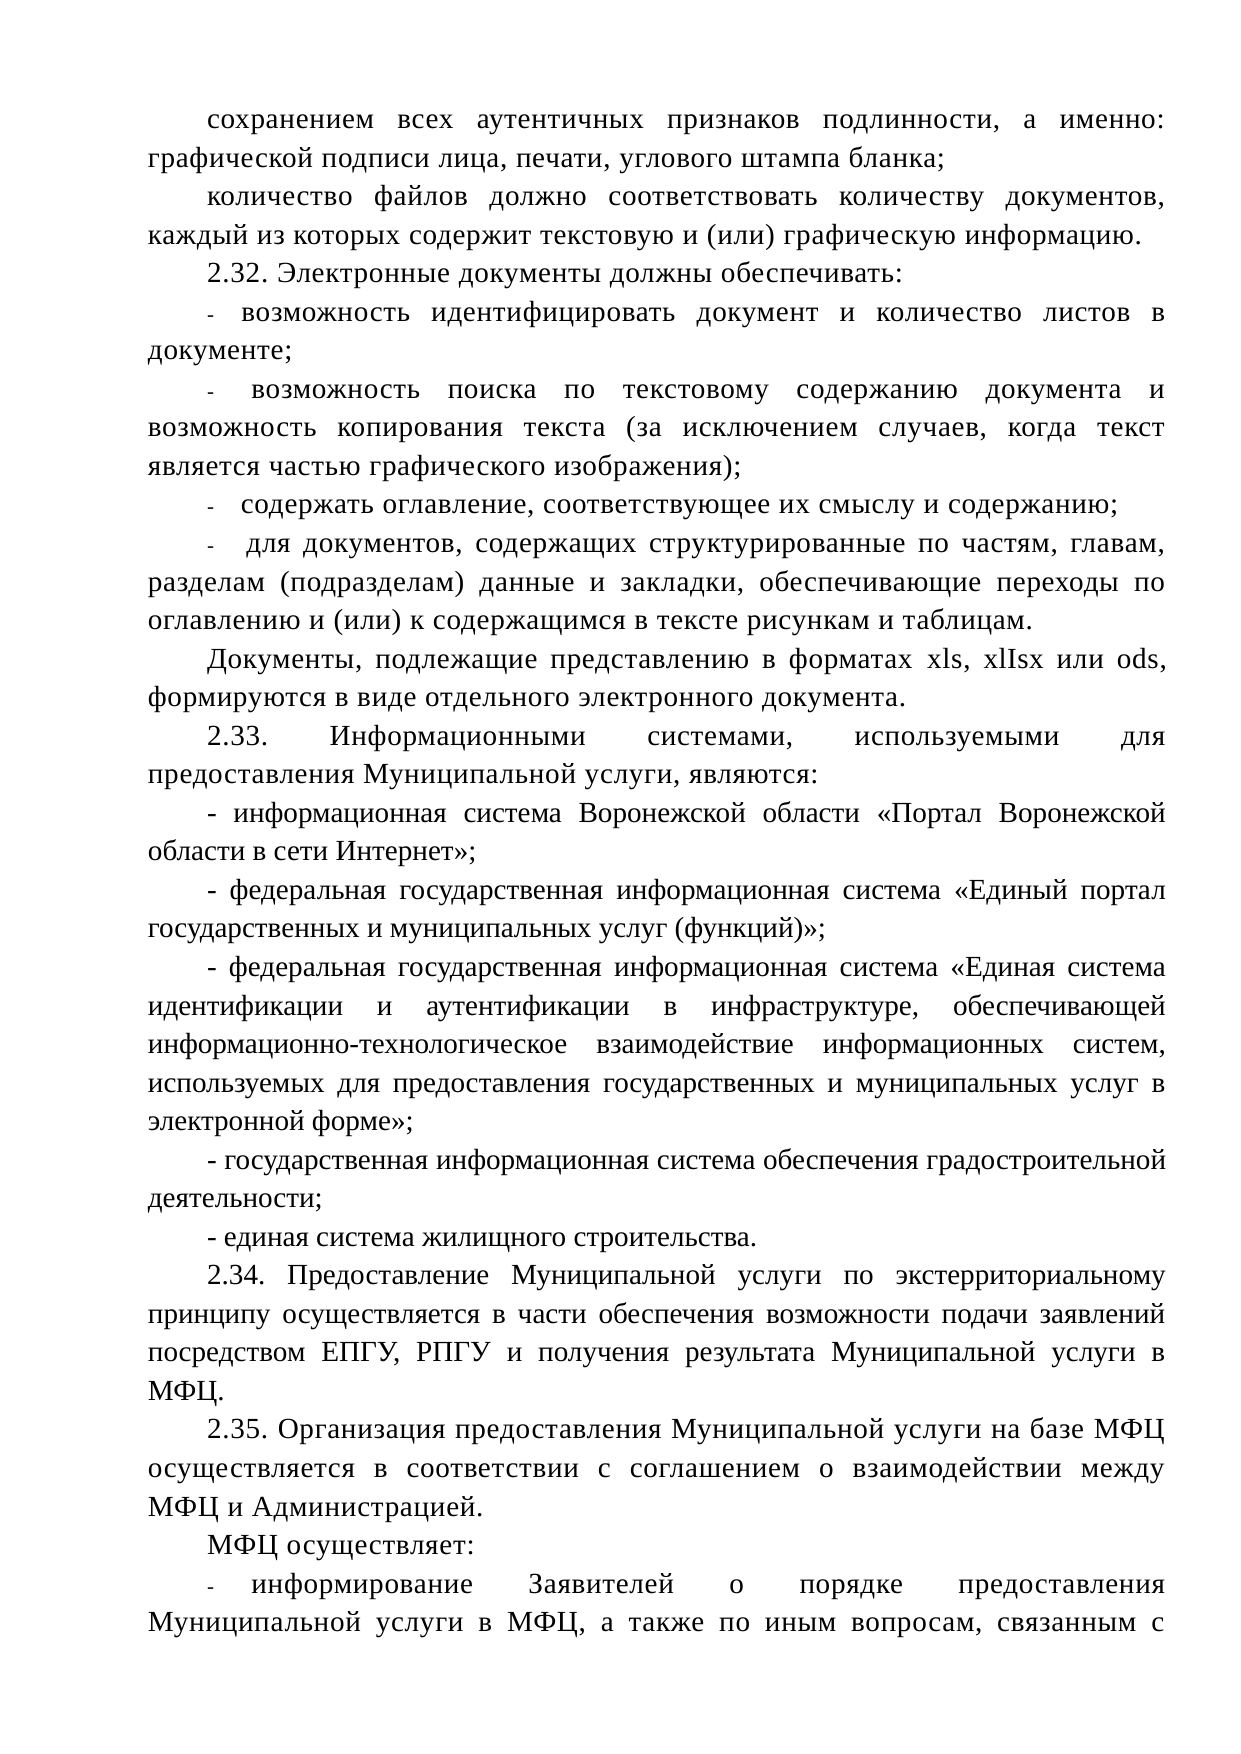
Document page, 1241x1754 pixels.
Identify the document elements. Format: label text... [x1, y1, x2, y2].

list возможность идентифицировать документ и количество листов в документе; [148, 294, 1167, 366]
text 2.32. Электронные документы должны обеспечивать: [148, 255, 1167, 289]
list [148, 1566, 1167, 1638]
text - государственная информационная система обеспечения градостроительной деятельности; [148, 1142, 1167, 1214]
list для документов, содержащих структурированные по частям, главам, разделам (подразделам) данные и закладки, обеспечивающие переходы по оглавлению и (или) к содержащимся в тексте рисункам и таблицам. [148, 525, 1167, 636]
text Документы, подлежащие представлению в форматах xls, xlIsx или ods, формируются в виде отдельного электронного документа. [148, 641, 1167, 713]
text 2.34. Предоставление Муниципальной услуги по экстерриториальному принципу осуществляется в части обеспечения возможности подачи заявлений посредством ЕПГУ, РПГУ и получения результата Муниципальной услуги в МФЦ. [148, 1257, 1167, 1407]
text - единая система жилищного строительства. [148, 1219, 1167, 1252]
list возможность поиска по текстовому содержанию документа и возможность копирования текста (за исключением случаев, когда текст является частью графического изображения); [148, 371, 1167, 482]
text - федеральная государственная информационная система «Единый портал государственных и муниципальных услуг (функций)»; [148, 872, 1167, 944]
text сохранением всех аутентичных признаков подлинности, а именно: графической подписи лица, печати, углового штампа бланка; [148, 101, 1167, 173]
list содержать оглавление, соответствующее их смыслу и содержанию; [148, 487, 1167, 520]
text количество файлов должно соответствовать количеству документов, каждый из которых содержит текстовую и (или) графическую информацию. [148, 178, 1167, 250]
text - информационная система Воронежской области «Портал Воронежской области в сети Интернет»; [148, 795, 1167, 867]
text - федеральная государственная информационная система «Единая система идентификации и аутентификации в инфраструктуре, обеспечивающей информационно-технологическое взаимодействие информационных систем, используемых для предоставления государственных и муниципальных услуг в электронной форме»; [148, 949, 1167, 1137]
text 2.35. Организация предоставления Муниципальной услуги на базе МФЦ осуществляется в соответствии с соглашением о взаимодействии между МФЦ и Администрацией. [148, 1412, 1167, 1522]
text МФЦ осуществляет: [148, 1527, 1167, 1561]
text 2.33. Информационными системами, используемыми для предоставления Муниципальной услуги, являются: [148, 718, 1167, 790]
